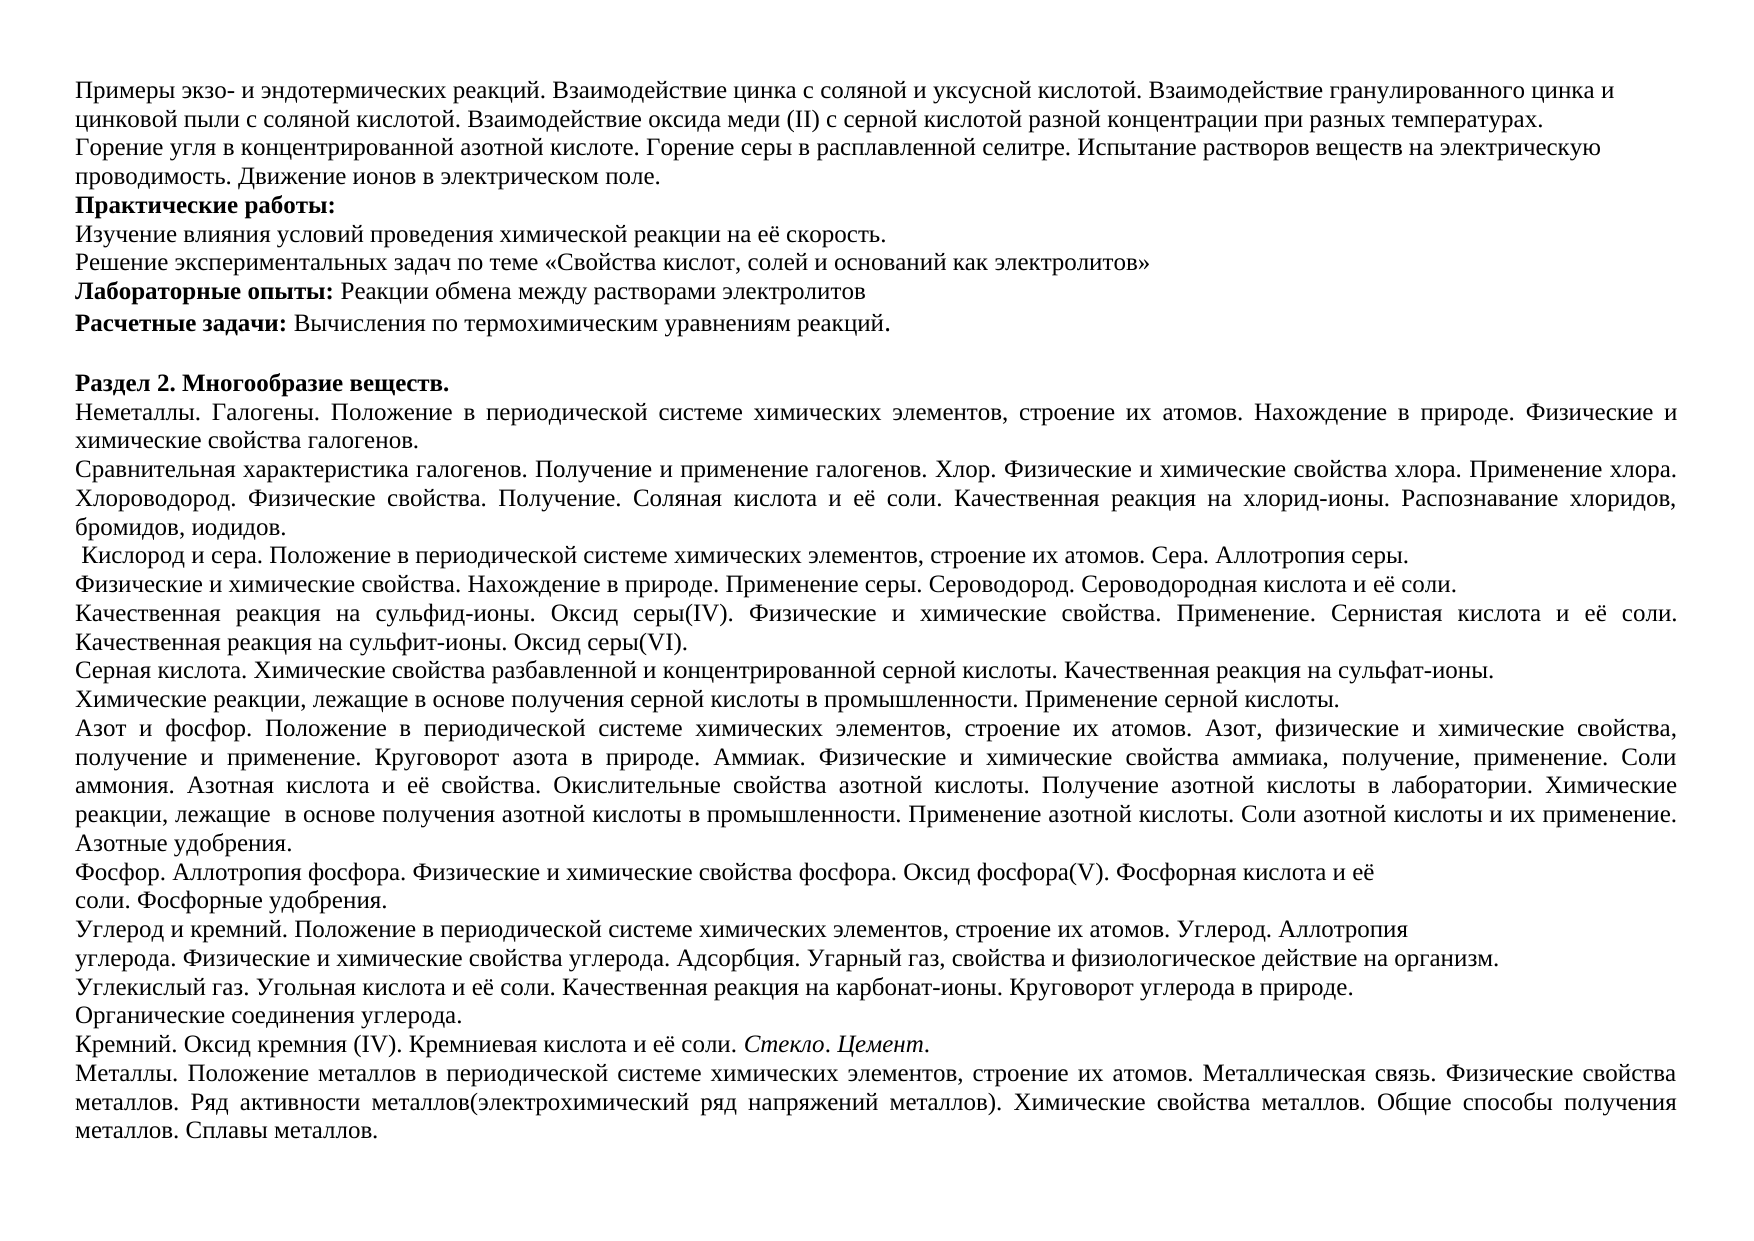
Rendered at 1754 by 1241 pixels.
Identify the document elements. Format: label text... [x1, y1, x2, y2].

text Лабораторные опыты: Реакции обмена между растворами электролитов [75, 276, 1679, 305]
text Углекислый газ. Угольная кислота и её соли. Качественная реакция на карбонат-ионы. Круговорот углерода в природе. [75, 972, 1679, 1000]
text Изучение влияния условий проведения химической реакции на её скорость. [75, 219, 1679, 247]
text Физические и химические свойства. Нахождение в природе. Применение серы. Сероводород. Сероводородная кислота и её соли. [75, 569, 1679, 598]
text Органические соединения углерода. [75, 1000, 1679, 1029]
text Качественная реакция на сульфид-ионы. Оксид серы(IV). Физические и химические свойства. Применение. Сернистая кислота и её соли. Качественная реакция на сульфит-ионы. Оксид серы(VI). [75, 598, 1679, 655]
text Кремний. Оксид кремния (IV). Кремниевая кислота и её соли. Стекло. Цемент. [75, 1029, 1679, 1058]
text Серная кислота. Химические свойства разбавленной и концентрированной серной кислоты. Качественная реакция на сульфат-ионы. [75, 655, 1679, 684]
text Раздел 2. Многообразие веществ. [75, 368, 1679, 397]
text Неметаллы. Галогены. Положение в периодической системе химических элементов, строение их атомов. Нахождение в природе. Физические и химические свойства галогенов. [75, 397, 1679, 454]
text Горение угля в концентрированной азотной кислоте. Горение серы в расплавленной селитре. Испытание растворов веществ на электрическую проводимость. Движение ионов в электрическом поле. [75, 132, 1679, 190]
text Азот и фосфор. Положение в периодической системе химических элементов, строение их атомов. Азот, физические и химические свойства, получение и применение. Круговорот азота в природе. Аммиак. Физические и химические свойства аммиака, получение, применение. Соли аммония. Азотная кислота и её свойства. Окислительные свойства азотной кислоты. Получение азотной кислоты в лаборатории. Химические реакции, лежащие в основе получения азотной кислоты в промышленности. Применение азотной кислоты. Соли азотной кислоты и их применение. Азотные удобрения. [75, 713, 1679, 857]
text соли. Фосфорные удобрения. [75, 885, 1679, 914]
text Примеры экзо- и эндотермических реакций. Взаимодействие цинка с соляной и уксусной кислотой. Взаимодействие гранулированного цинка и цинковой пыли с соляной кислотой. Взаимодействие оксида меди (II) с серной кислотой разной концентрации при разных температурах. [75, 75, 1679, 132]
text Углерод и кремний. Положение в периодической системе химических элементов, строение их атомов. Углерод. Аллотропия [75, 914, 1679, 943]
text Металлы. Положение металлов в периодической системе химических элементов, строение их атомов. Металлическая связь. Физические свойства металлов. Ряд активности металлов(электрохимический ряд напряжений металлов). Химические свойства металлов. Общие способы получения металлов. Сплавы металлов. [75, 1058, 1679, 1144]
text Сравнительная характеристика галогенов. Получение и применение галогенов. Хлор. Физические и химические свойства хлора. Применение хлора. Хлороводород. Физические свойства. Получение. Соляная кислота и её соли. Качественная реакция на хлорид-ионы. Распознавание хлоридов, бромидов, иодидов. [75, 454, 1679, 540]
text Практические работы: [75, 190, 1679, 219]
text Фосфор. Аллотропия фосфора. Физические и химические свойства фосфора. Оксид фосфора(V). Фосфорная кислота и её [75, 857, 1679, 885]
text углерода. Физические и химические свойства углерода. Адсорбция. Угарный газ, свойства и физиологическое действие на организм. [75, 943, 1679, 972]
text Кислород и сера. Положение в периодической системе химических элементов, строение их атомов. Сера. Аллотропия серы. [75, 540, 1679, 569]
text Расчетные задачи: Вычисления по термохимическим уравнениям реакций. [75, 305, 1679, 339]
text Решение экспериментальных задач по теме «Свойства кислот, солей и оснований как электролитов» [75, 247, 1679, 276]
text Химические реакции, лежащие в основе получения серной кислоты в промышленности. Применение серной кислоты. [75, 684, 1679, 713]
